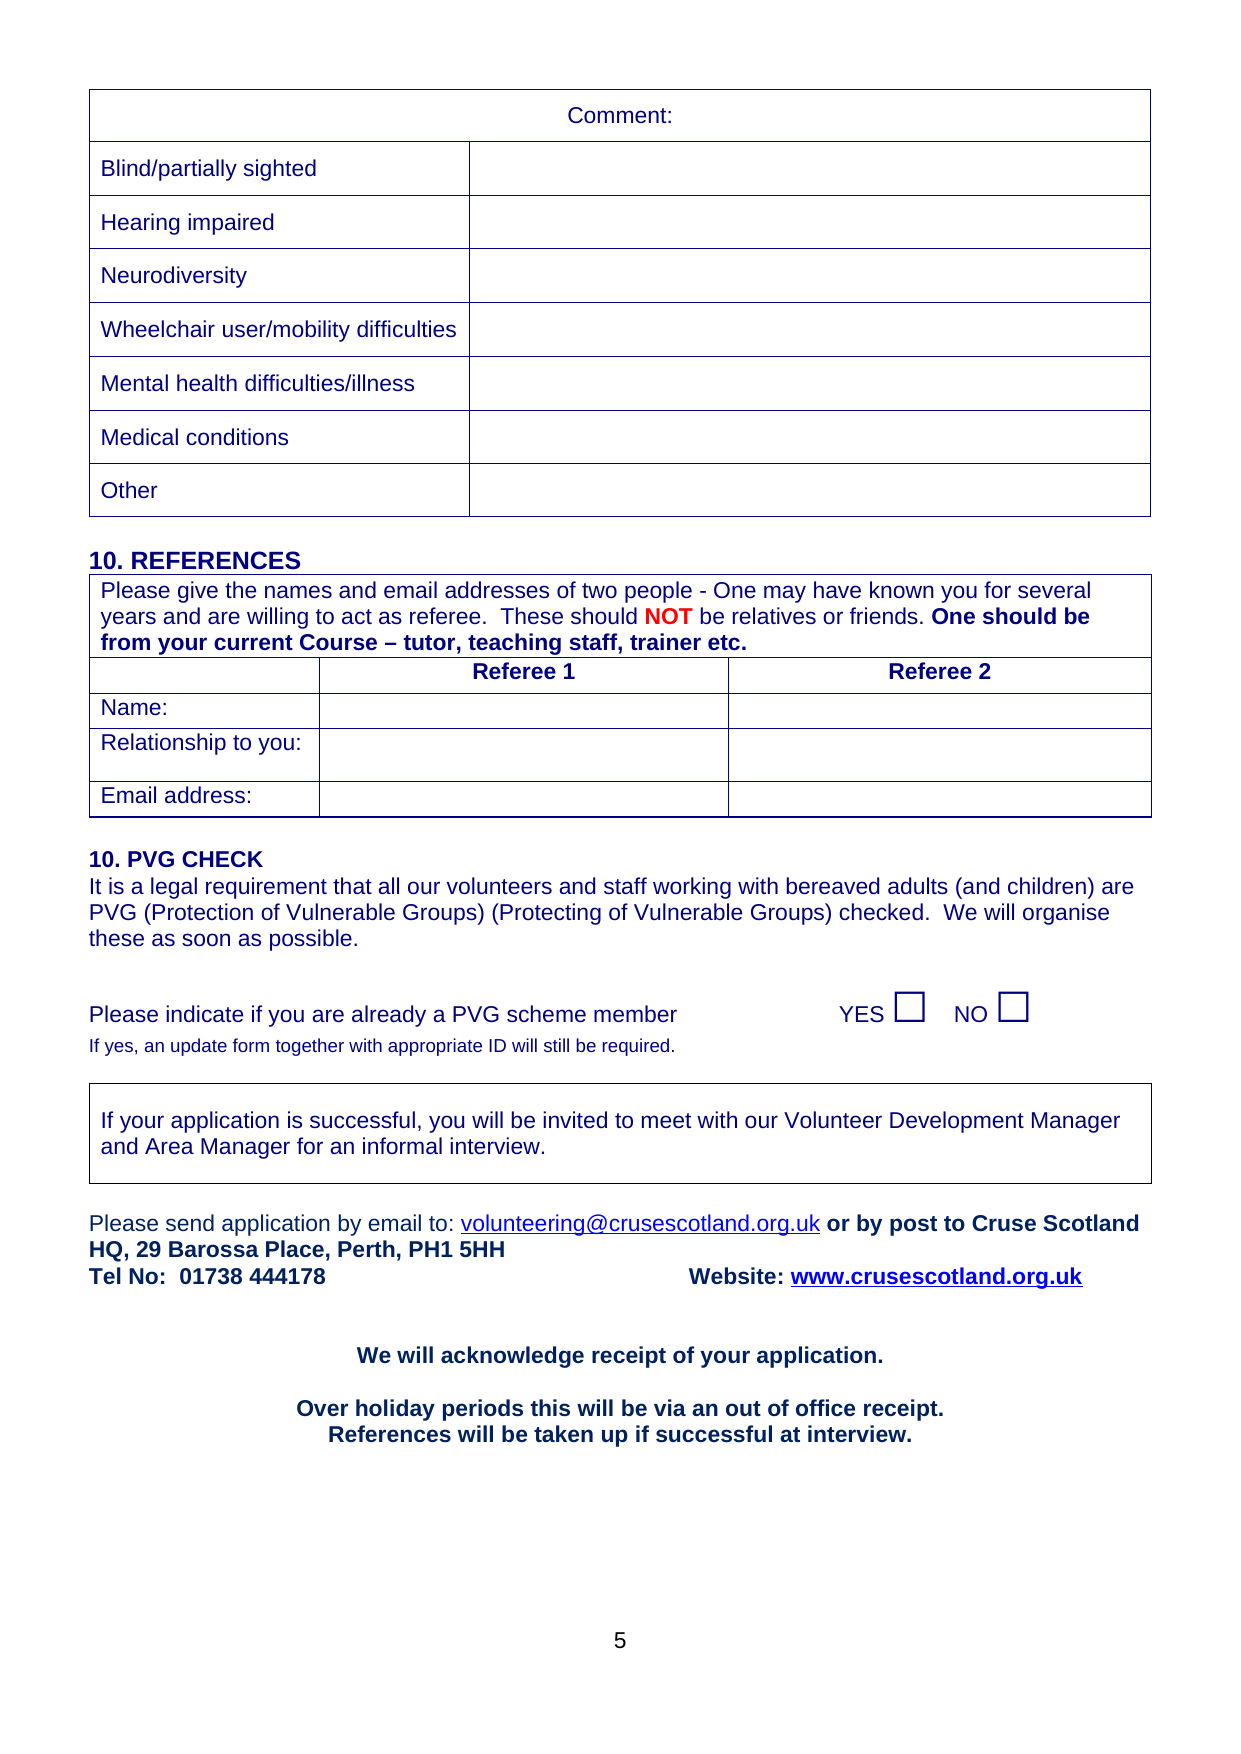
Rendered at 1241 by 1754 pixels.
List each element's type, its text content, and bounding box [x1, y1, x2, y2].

text It is a legal requirement that all our volunteers and staff working with bereaved adults (and children) are PVG (Protection of Vulnerable Groups) (Protecting of Vulnerable Groups) checked. We will organise these as soon as possible. [89, 873, 1152, 952]
text Tel No: 01738 444178 Website: www.crusescotland.org.uk [89, 1263, 1152, 1289]
table_cell Name: [90, 694, 319, 728]
table_cell Wheelchair user/mobility difficulties [90, 303, 469, 356]
table_cell Email address: [90, 782, 319, 816]
text If yes, an update form together with appropriate ID will still be required. [89, 1035, 1152, 1056]
text We will acknowledge receipt of your application. [89, 1342, 1152, 1368]
table_cell Neurodiversity [90, 249, 469, 302]
table_cell Other [90, 464, 469, 516]
table_cell [320, 782, 728, 816]
table_cell Hearing impaired [90, 196, 469, 248]
table_cell Medical conditions [90, 411, 469, 463]
text Please send application by email to: volunteering@crusescotland.org.uk or by post to Cruse Scotland HQ, 29 Barossa Place, Perth, PH1 5HH [89, 1210, 1152, 1263]
table_header If your application is successful, you will be invited to meet with our Volunteer Development Manager and Area Manager for an informal interview. [90, 1084, 1151, 1183]
table_cell Relationship to you: [90, 729, 319, 781]
text References will be taken up if successful at interview. [89, 1421, 1152, 1447]
table_cell Blind/partially sighted [90, 142, 469, 194]
table_cell [320, 694, 728, 728]
text 10. PVG CHECK [89, 846, 1152, 873]
text 10. REFERENCES [89, 546, 1152, 574]
text Over holiday periods this will be via an out of office receipt. [89, 1394, 1152, 1421]
table_cell Mental health difficulties/illness [90, 357, 469, 409]
table_cell Referee 1 [320, 658, 728, 692]
table_cell [470, 357, 1150, 409]
table_cell [90, 658, 319, 692]
table_cell [470, 249, 1150, 302]
table_cell [470, 464, 1150, 516]
table_cell Comment: [90, 90, 1150, 141]
table_cell [729, 782, 1151, 816]
table_cell [320, 729, 728, 781]
table_cell [729, 729, 1151, 781]
table_cell [470, 303, 1150, 356]
table_cell [470, 196, 1150, 248]
table_cell Referee 2 [729, 658, 1151, 692]
text Please indicate if you are already a PVG scheme member YES NO [89, 978, 1152, 1035]
table_cell [470, 142, 1150, 194]
table_header Please give the names and email addresses of two people - One may have known you for several years and are willing to act as referee. These should NOT be relatives or friends. One should be from your current Course – tutor, teaching staff, trainer etc. [90, 575, 1151, 657]
table_cell [729, 694, 1151, 728]
table_cell [470, 411, 1150, 463]
